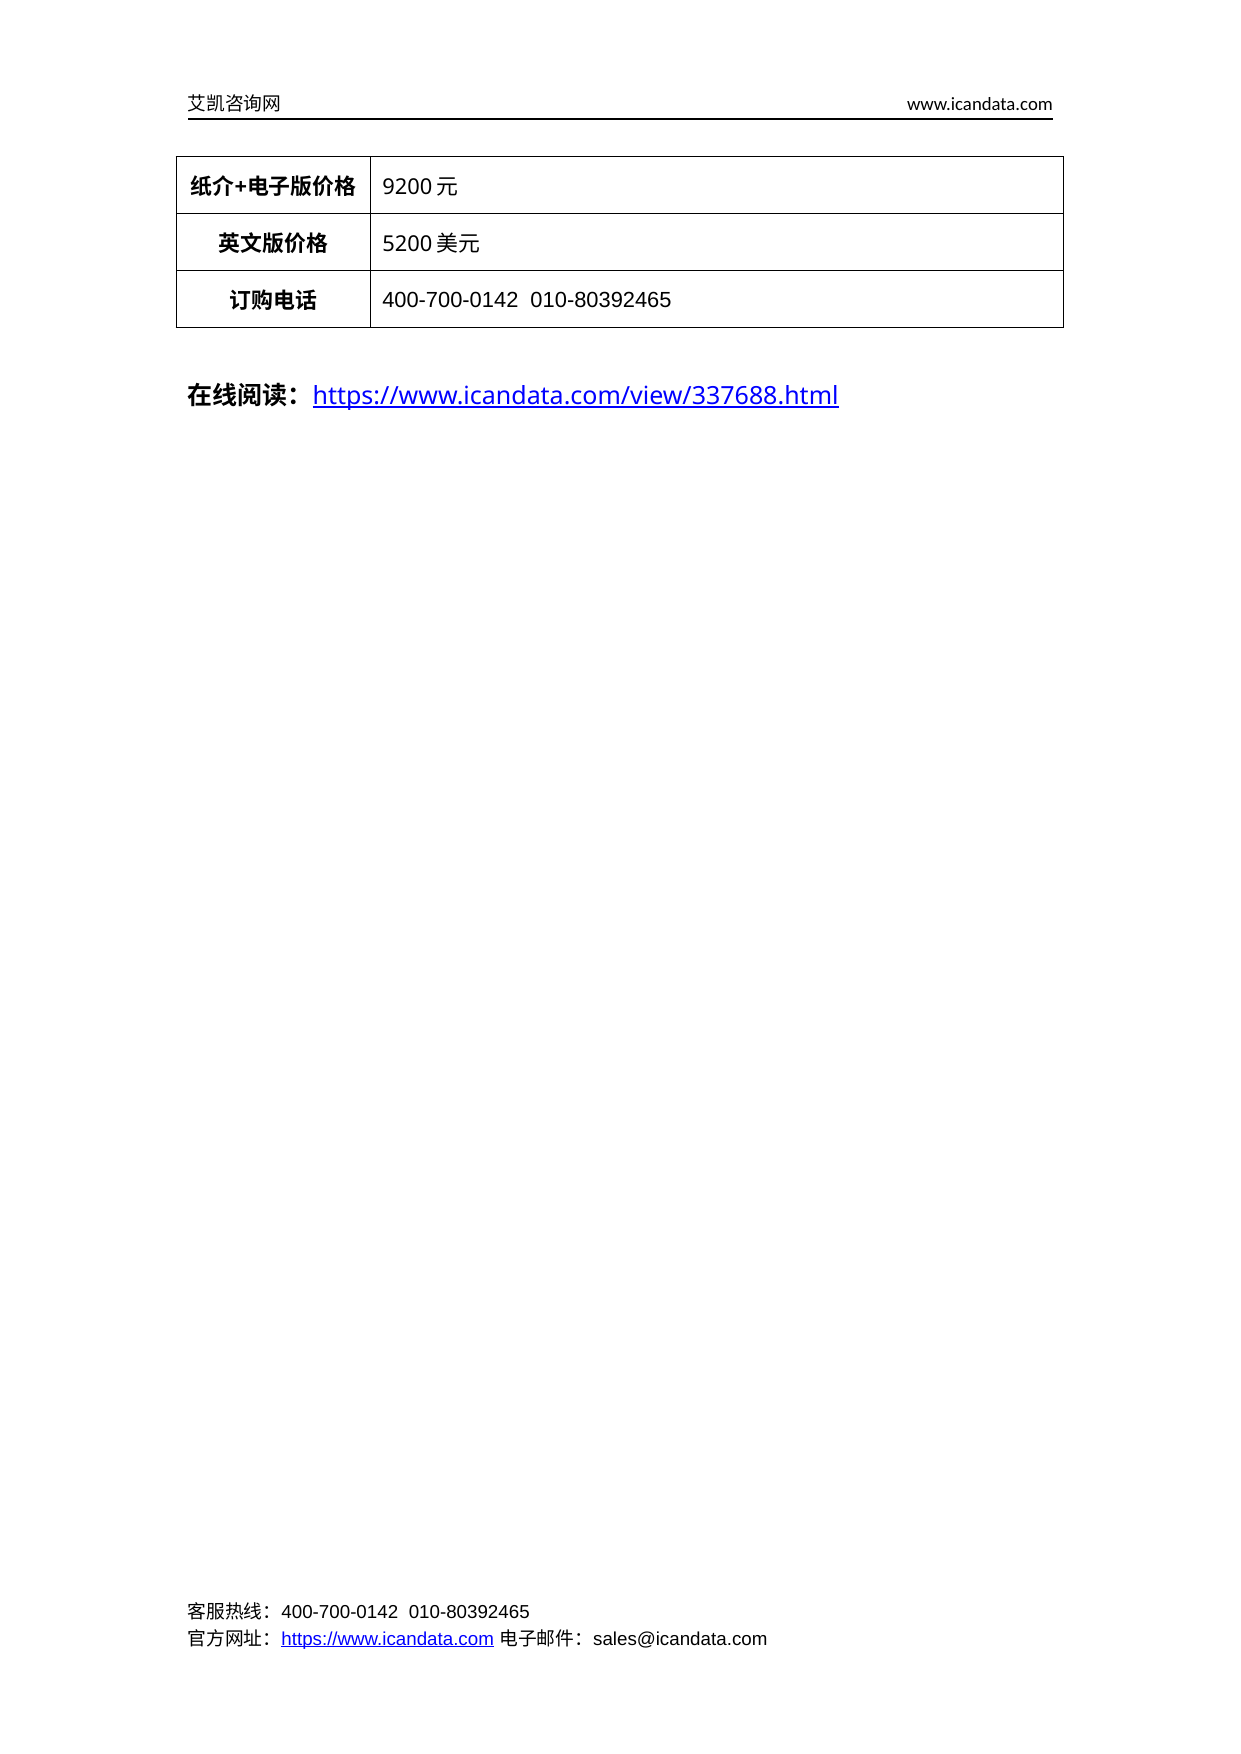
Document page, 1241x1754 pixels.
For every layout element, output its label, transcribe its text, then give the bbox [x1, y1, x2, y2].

table_cell 订购电话 [177, 271, 370, 327]
table_cell 5200美元 [371, 214, 1063, 270]
text 在线阅读：https://www.icandata.com/view/337688.html [187, 361, 1053, 426]
table_cell 400-700-0142 010-80392465 [371, 271, 1063, 327]
table_cell 9200元 [371, 157, 1063, 213]
table_cell 纸介+电子版价格 [177, 157, 370, 213]
table_cell 英文版价格 [177, 214, 370, 270]
